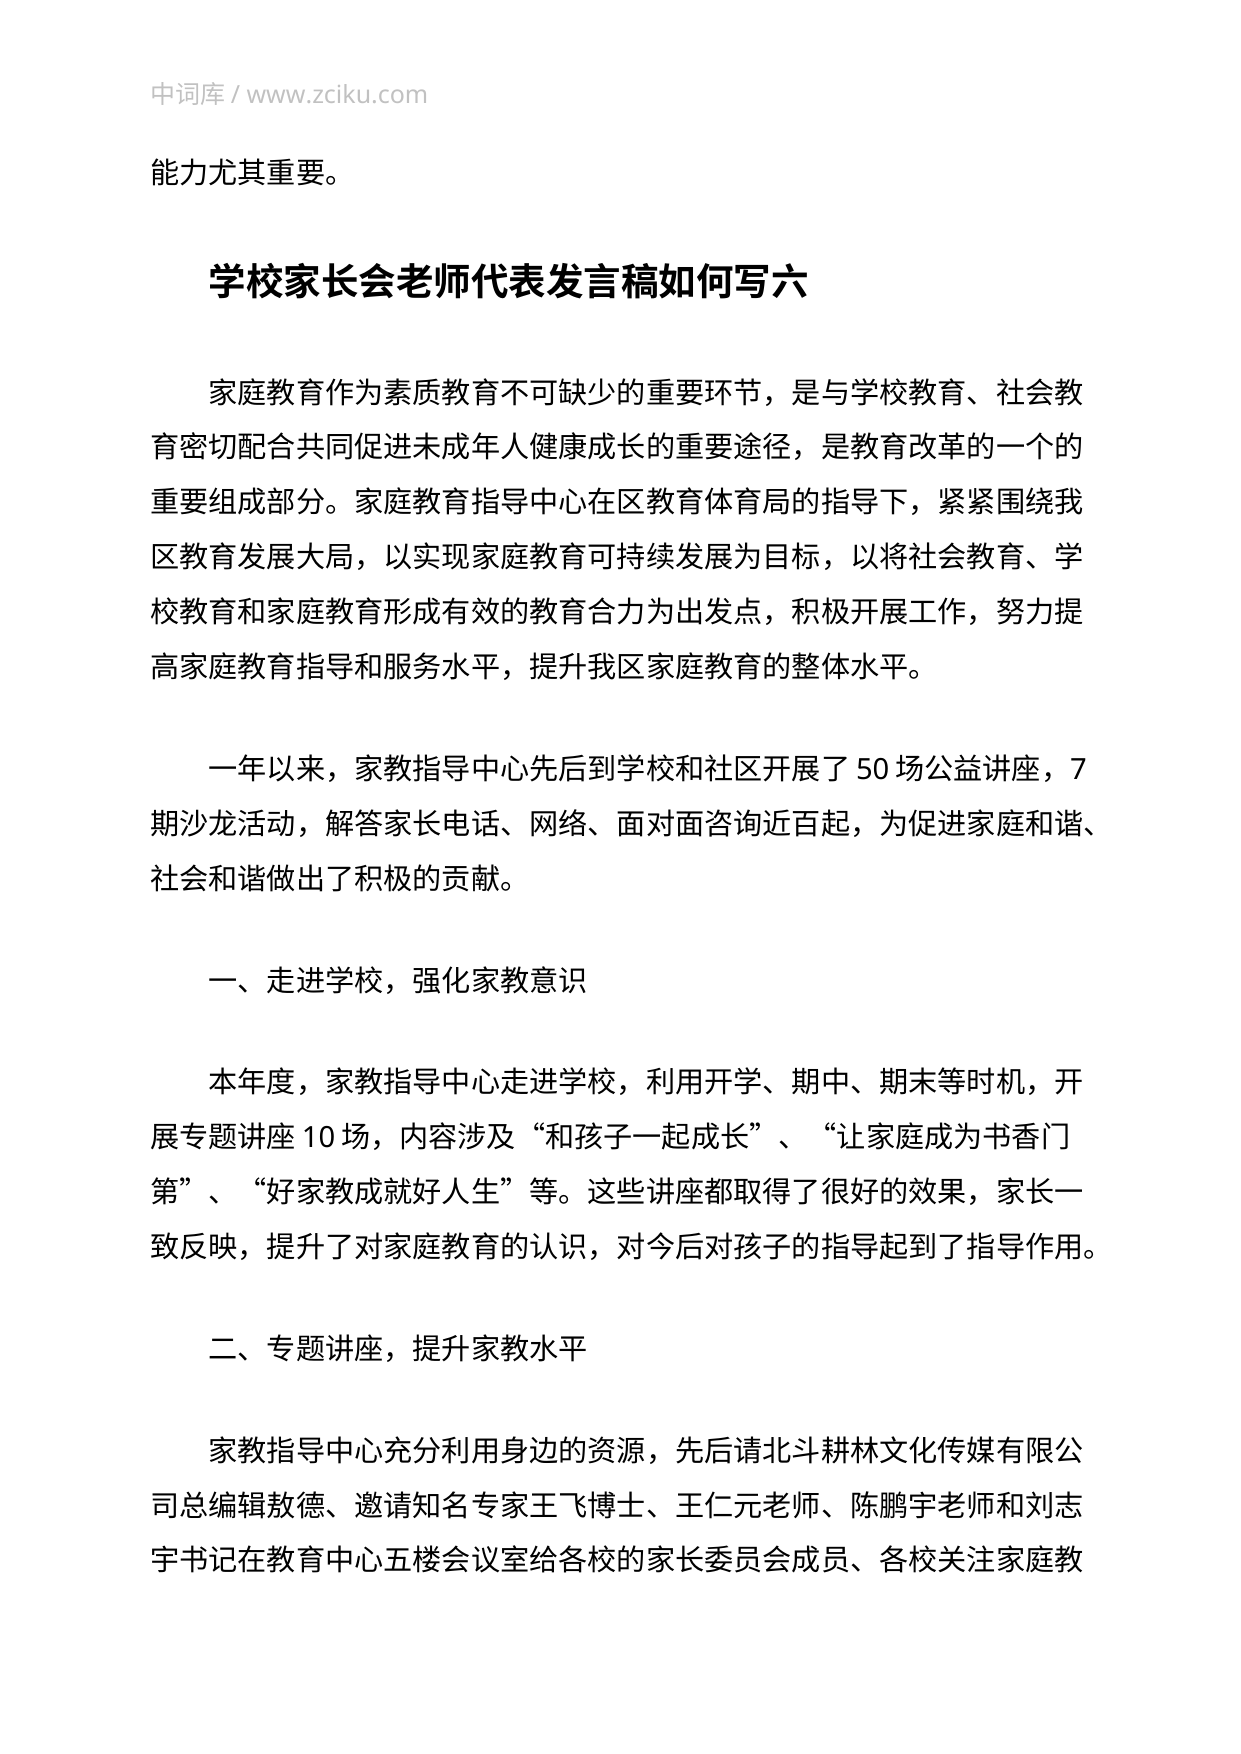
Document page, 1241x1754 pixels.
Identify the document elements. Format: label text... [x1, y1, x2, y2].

text 二、专题讲座，提升家教水平 [150, 1325, 1090, 1368]
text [150, 1427, 1090, 1579]
text 一、走进学校，强化家教意识 [150, 957, 1090, 999]
text 本年度，家教指导中心走进学校，利用开学、期中、期末等时机，开展专题讲座10场，内容涉及“和孩子一起成长”、“让家庭成为书香门第”、“好家教成就好人生”等。这些讲座都取得了很好的效果，家长一致反映，提升了对家庭教育的认识，对今后对孩子的指导起到了指导作用。 [150, 1059, 1090, 1266]
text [150, 150, 1090, 192]
text 家庭教育作为素质教育不可缺少的重要环节，是与学校教育、社会教育密切配合共同促进未成年人健康成长的重要途径，是教育改革的一个的重要组成部分。家庭教育指导中心在区教育体育局的指导下，紧紧围绕我区教育发展大局，以实现家庭教育可持续发展为目标，以将社会教育、学校教育和家庭教育形成有效的教育合力为出发点，积极开展工作，努力提高家庭教育指导和服务水平，提升我区家庭教育的整体水平。 [150, 369, 1090, 686]
text 学校家长会老师代表发言稿如何写六 [150, 252, 1090, 306]
text 一年以来，家教指导中心先后到学校和社区开展了50场公益讲座，7期沙龙活动，解答家长电话、网络、面对面咨询近百起，为促进家庭和谐、社会和谐做出了积极的贡献。 [150, 745, 1090, 898]
